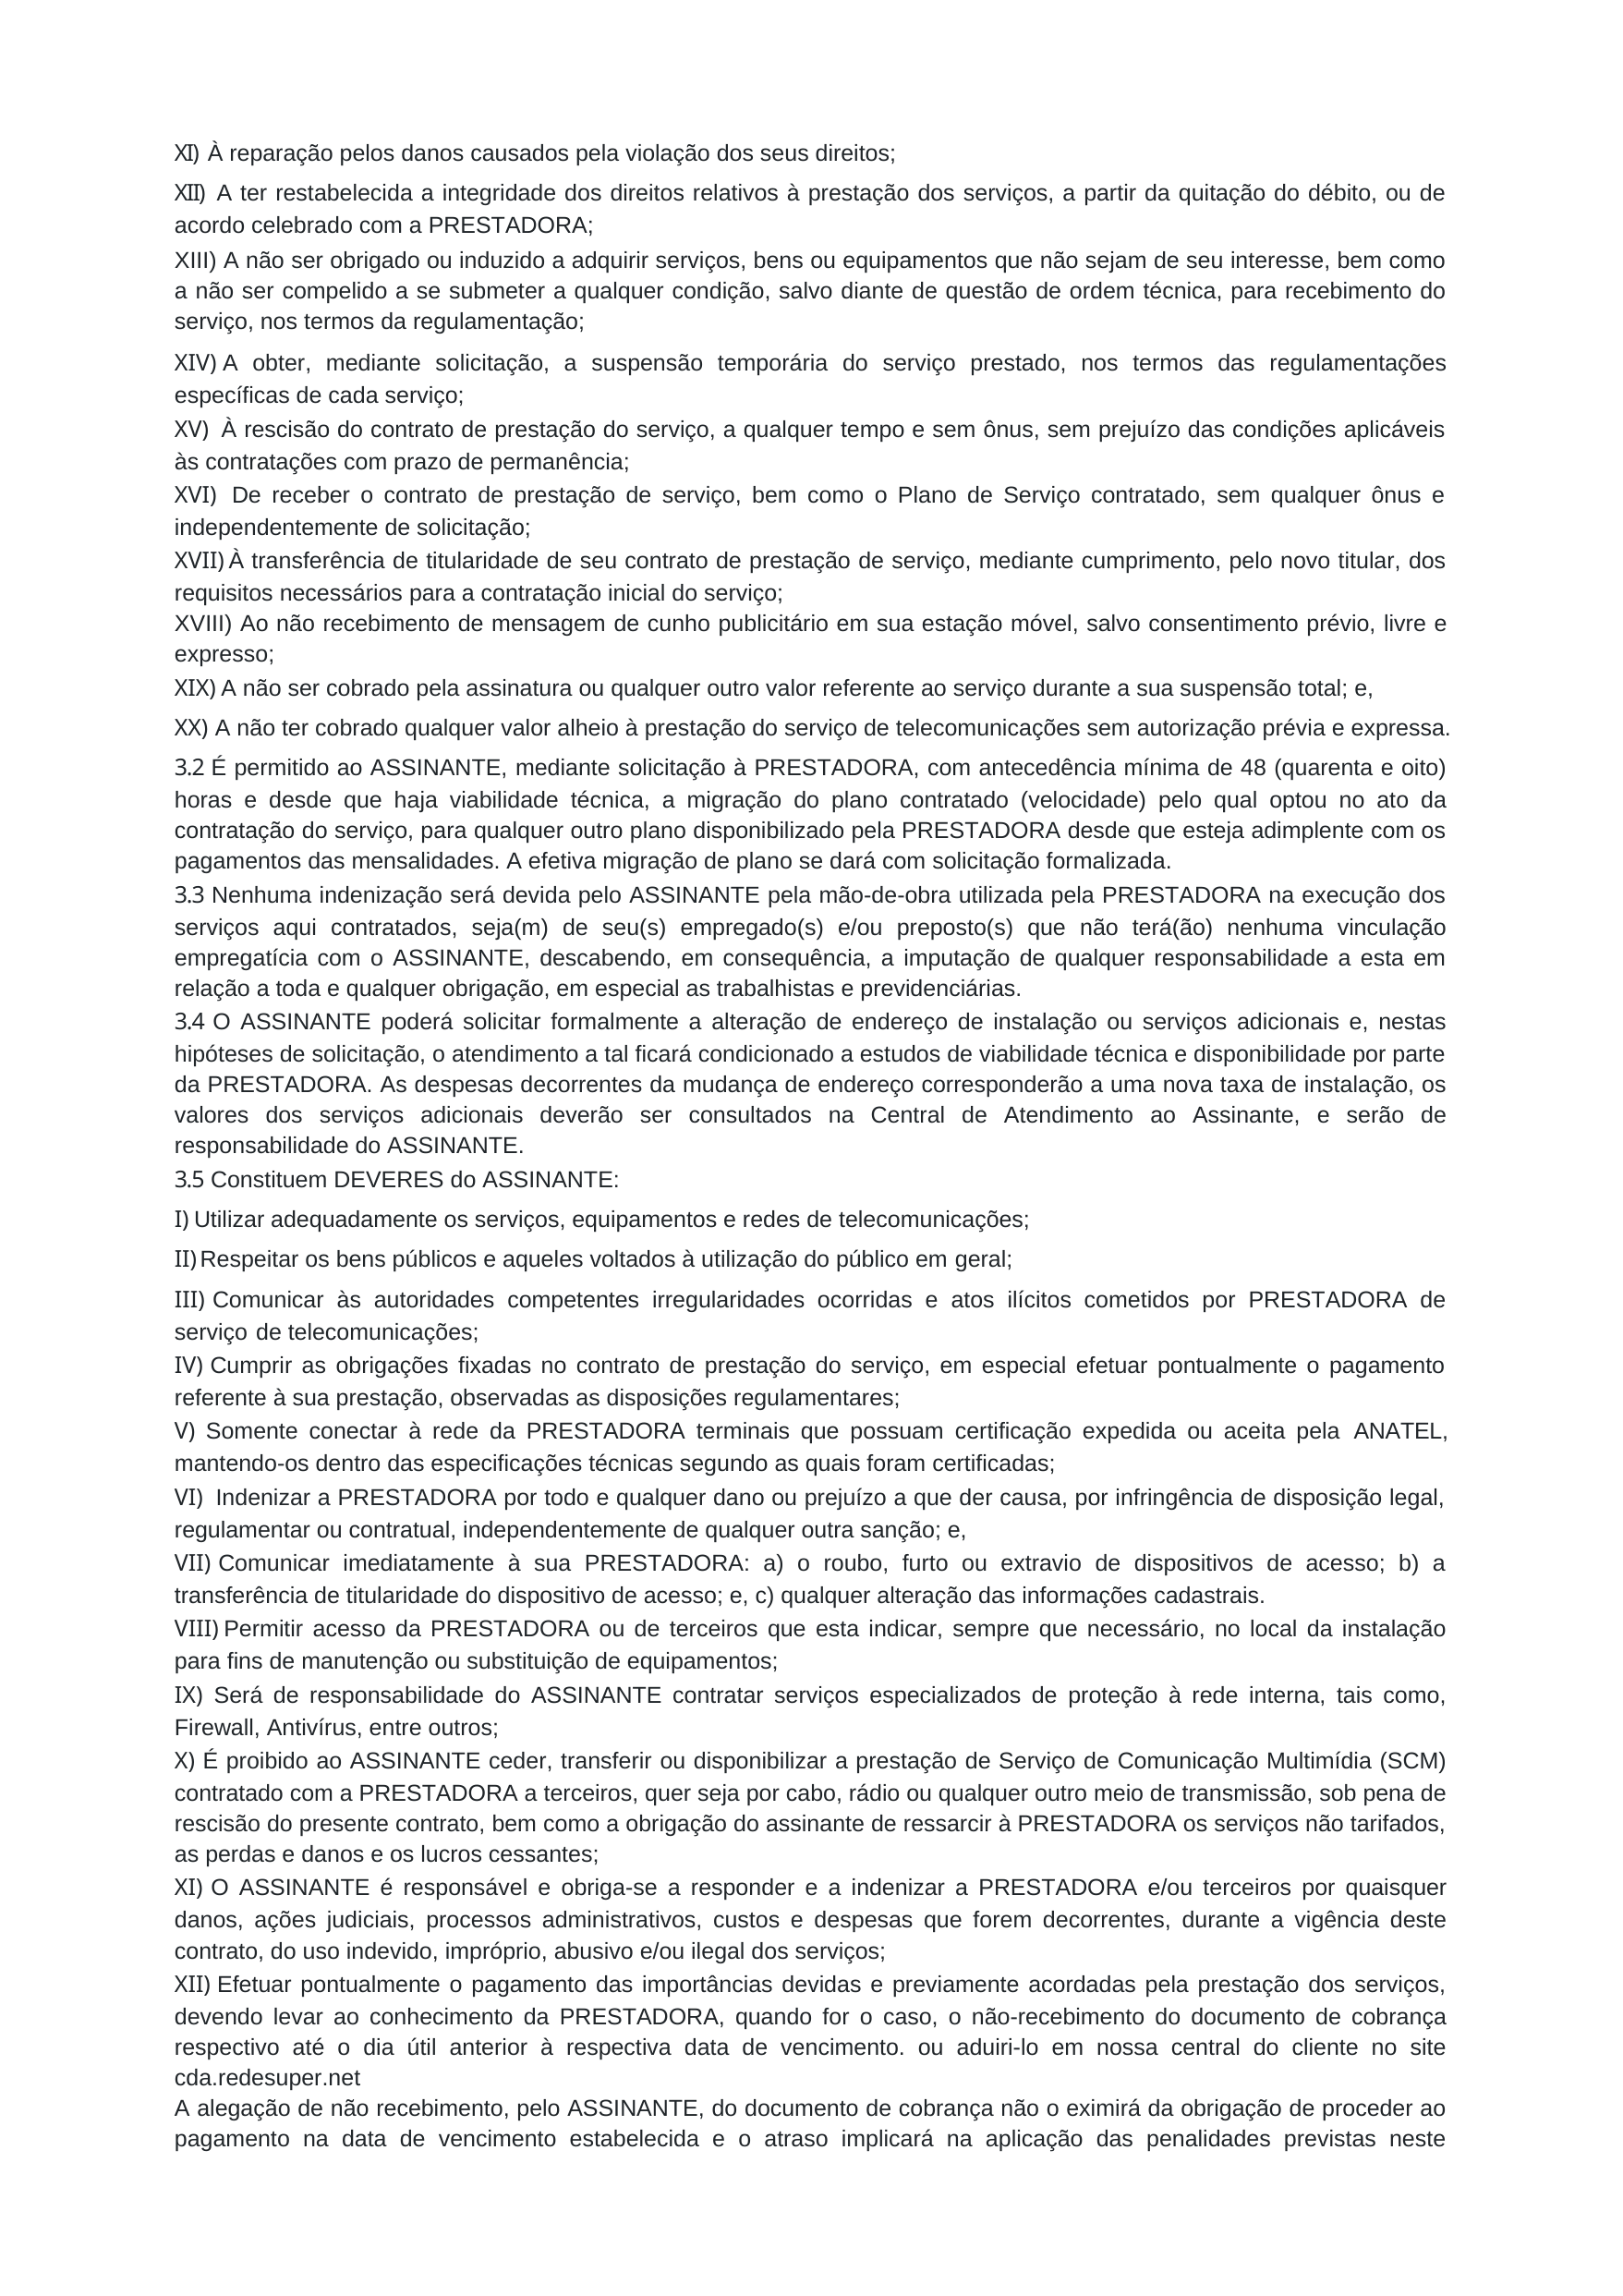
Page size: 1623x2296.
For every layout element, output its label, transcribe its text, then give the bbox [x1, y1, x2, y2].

list Será de responsabilidade do ASSINANTE contratar serviços especializados de proteção à rede interna, tais como, Firewall, Antivírus, entre outros; [175, 1678, 1448, 1740]
list Efetuar pontualmente o pagamento das importâncias devidas e previamente acordadas pela prestação dos serviços, devendo levar ao conhecimento da PRESTADORA, quando for o caso, o não-recebimento do documento de cobrança respectivo até o dia útil anterior à respectiva data de vencimento. ou aduiri-lo em nossa central do cliente no site cda.redesuper.net [175, 1967, 1447, 2091]
list Somente conectar à rede da PRESTADORA terminais que possuam certificação expedida ou aceita pela ANATEL, mantendo-os dentro das especificações técnicas segundo as quais foram certificadas; [175, 1415, 1448, 1476]
list De receber o contrato de prestação de serviço, bem como o Plano de Serviço contratado, sem qualquer ônus e independentemente de solicitação; [175, 479, 1447, 541]
list Respeitar os bens públicos e aqueles voltados à utilização do público em geral; [174, 1243, 1459, 1274]
list Comunicar às autoridades competentes irregularidades ocorridas e atos ilícitos cometidos por PRESTADORA de serviço de telecomunicações; [175, 1282, 1448, 1344]
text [175, 2095, 1448, 2152]
list XVIII) Ao não recebimento de mensagem de cunho publicitário em sua estação móvel, salvo consentimento prévio, livre e expresso; [175, 610, 1448, 667]
list Utilizar adequadamente os serviços, equipamentos e redes de telecomunicações; [174, 1202, 1459, 1233]
list Permitir acesso da PRESTADORA ou de terceiros que esta indicar, sempre que necessário, no local da instalação para fins de manutenção ou substituição de equipamentos; [175, 1612, 1447, 1674]
list O ASSINANTE poderá solicitar formalmente a alteração de endereço de instalação ou serviços adicionais e, nestas hipóteses de solicitação, o atendimento a tal ficará condicionado a estudos de viabilidade técnica e disponibilidade por parte da PRESTADORA. As despesas decorrentes da mudança de endereço corresponderão a uma nova taxa de instalação, os valores dos serviços adicionais deverão ser consultados na Central de Atendimento ao Assinante, e serão de responsabilidade do ASSINANTE. [175, 1005, 1448, 1159]
list A ter restabelecida a integridade dos direitos relativos à prestação dos serviços, a partir da quitação do débito, ou de acordo celebrado com a PRESTADORA; [175, 176, 1448, 238]
list À transferência de titularidade de seu contrato de prestação de serviço, mediante cumprimento, pelo novo titular, dos requisitos necessários para a contratação inicial do serviço; [175, 544, 1448, 606]
list Cumprir as obrigações fixadas no contrato de prestação do serviço, em especial efetuar pontualmente o pagamento referente à sua prestação, observadas as disposições regulamentares; [175, 1348, 1447, 1411]
list À rescisão do contrato de prestação do serviço, a qualquer tempo e sem ônus, sem prejuízo das condições aplicáveis às contratações com prazo de permanência; [175, 412, 1447, 474]
list A obter, mediante solicitação, a suspensão temporária do serviço prestado, nos termos das regulamentações específicas de cada serviço; [175, 346, 1448, 408]
list A não ter cobrado qualquer valor alheio à prestação do serviço de telecomunicações sem autorização prévia e expressa. [174, 711, 1459, 743]
list É proibido ao ASSINANTE ceder, transferir ou disponibilizar a prestação de Serviço de Comunicação Multimídia (SCM) contratado com a PRESTADORA a terceiros, quer seja por cabo, rádio ou qualquer outro meio de transmissão, sob pena de rescisão do presente contrato, bem como a obrigação do assinante de ressarcir à PRESTADORA os serviços não tarifados, as perdas e danos e os lucros cessantes; [175, 1744, 1448, 1867]
list Nenhuma indenização será devida pelo ASSINANTE pela mão-de-obra utilizada pela PRESTADORA na execução dos serviços aqui contratados, seja(m) de seu(s) empregado(s) e/ou preposto(s) que não terá(ão) nenhuma vinculação empregatícia com o ASSINANTE, descabendo, em consequência, a imputação de qualquer responsabilidade a esta em relação a toda e qualquer obrigação, em especial as trabalhistas e previdenciárias. [175, 878, 1448, 1001]
list O ASSINANTE é responsável e obriga-se a responder e a indenizar a PRESTADORA e/ou terceiros por quaisquer danos, ações judiciais, processos administrativos, custos e despesas que forem decorrentes, durante a vigência deste contrato, do uso indevido, impróprio, abusivo e/ou ilegal dos serviços; [175, 1871, 1448, 1963]
list Indenizar a PRESTADORA por todo e qualquer dano ou prejuízo a que der causa, por infringência de disposição legal, regulamentar ou contratual, independentemente de qualquer outra sanção; e, [175, 1480, 1447, 1542]
list À reparação pelos danos causados pela violação dos seus direitos; [174, 137, 1459, 168]
list Constituem DEVERES do ASSINANTE: [174, 1162, 1459, 1194]
list A não ser cobrado pela assinatura ou qualquer outro valor referente ao serviço durante a sua suspensão total; e, [174, 671, 1459, 703]
list É permitido ao ASSINANTE, mediante solicitação à PRESTADORA, com antecedência mínima de 48 (quarenta e oito) horas e desde que haja viabilidade técnica, a migração do plano contratado (velocidade) pelo qual optou no ato da contratação do serviço, para qualquer outro plano disponibilizado pela PRESTADORA desde que esteja adimplente com os pagamentos das mensalidades. A efetiva migração de plano se dará com solicitação formalizada. [175, 751, 1448, 874]
list Comunicar imediatamente à sua PRESTADORA: a) o roubo, furto ou extravio de dispositivos de acesso; b) a transferência de titularidade do dispositivo de acesso; e, c) qualquer alteração das informações cadastrais. [175, 1547, 1448, 1609]
list XIII) A não ser obrigado ou induzido a adquirir serviços, bens ou equipamentos que não sejam de seu interesse, bem como a não ser compelido a se submeter a qualquer condição, salvo diante de questão de ordem técnica, para recebimento do serviço, nos termos da regulamentação; [175, 247, 1448, 334]
